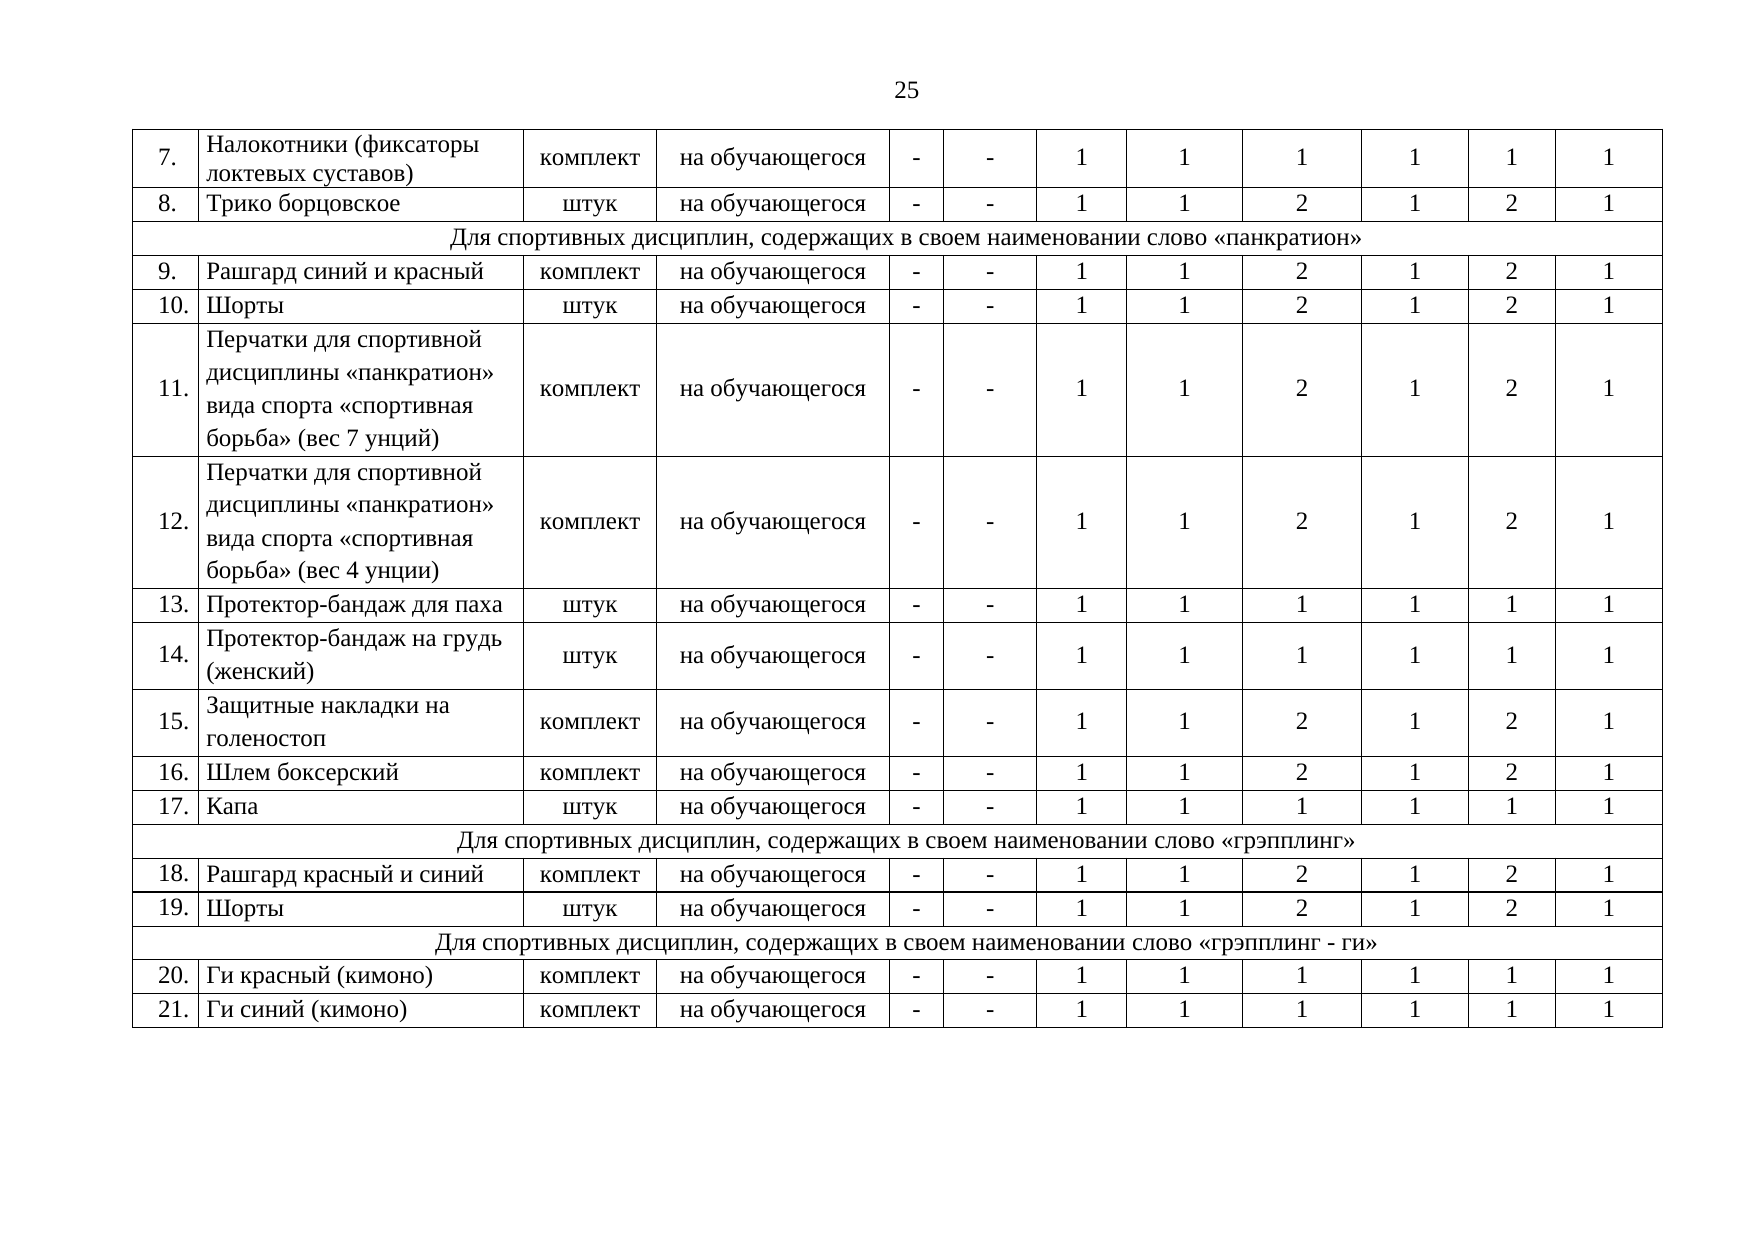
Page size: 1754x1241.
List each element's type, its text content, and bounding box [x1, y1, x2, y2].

table_cell Перчатки для спортивной дисциплины «панкратион» вида спорта «спортивная борьба» (вес 7 унций) [199, 324, 523, 456]
table_cell 1 [1362, 690, 1468, 756]
table_cell Рашгард синий и красный [199, 256, 523, 289]
table_cell - [890, 290, 943, 323]
table_cell - [890, 994, 943, 1027]
table_cell 1 [1362, 256, 1468, 289]
table_cell 1 [1127, 188, 1242, 221]
table_cell 1 [1362, 859, 1468, 891]
table_cell [133, 130, 198, 187]
table_cell - [944, 130, 1036, 187]
table_cell - [890, 130, 943, 187]
table_cell [133, 256, 198, 289]
table_cell 1 [1556, 290, 1662, 323]
table_cell - [944, 623, 1036, 689]
table_cell 1 [1362, 324, 1468, 456]
table_cell комплект [524, 457, 656, 588]
table_cell на обучающегося [657, 130, 889, 187]
table_cell 1 [1127, 290, 1242, 323]
table_cell - [944, 690, 1036, 756]
table_cell 1 [1556, 457, 1662, 588]
table_cell 1 [1037, 589, 1126, 622]
table_cell 1 [1469, 994, 1555, 1027]
table_cell - [890, 188, 943, 221]
table_cell на обучающегося [657, 859, 889, 891]
table_cell - [944, 757, 1036, 790]
table_cell на обучающегося [657, 757, 889, 790]
table_cell 1 [1556, 859, 1662, 891]
table_cell 1 [1037, 893, 1126, 926]
table_cell комплект [524, 324, 656, 456]
table_cell 1 [1037, 623, 1126, 689]
table_cell 1 [1469, 960, 1555, 993]
table_cell 1 [1127, 994, 1242, 1027]
table_cell 1 [1556, 757, 1662, 790]
table_cell 2 [1243, 256, 1361, 289]
table_cell Протектор-бандаж для паха [199, 589, 523, 622]
table_cell Шорты [199, 893, 523, 926]
table_cell 2 [1243, 188, 1361, 221]
table_cell комплект [524, 757, 656, 790]
table_cell - [890, 757, 943, 790]
table_cell 1 [1243, 960, 1361, 993]
table_cell 1 [1127, 256, 1242, 289]
table_cell - [890, 791, 943, 824]
table_cell 1 [1243, 623, 1361, 689]
table_cell 1 [1362, 188, 1468, 221]
table_cell 1 [1127, 589, 1242, 622]
table_cell - [890, 859, 943, 891]
table_cell 1 [1127, 623, 1242, 689]
table_cell 2 [1243, 457, 1361, 588]
table_cell 1 [1127, 893, 1242, 926]
table_cell - [890, 960, 943, 993]
table_cell Для спортивных дисциплин, содержащих в своем наименовании слово «грэпплинг» [133, 825, 1662, 857]
table_cell 1 [1362, 757, 1468, 790]
table_cell комплект [524, 690, 656, 756]
table_cell 1 [1037, 290, 1126, 323]
table_cell 1 [1037, 130, 1126, 187]
table_cell Рашгард красный и синий [199, 859, 523, 891]
table_cell на обучающегося [657, 457, 889, 588]
table_cell - [944, 589, 1036, 622]
table_cell - [944, 457, 1036, 588]
table_cell на обучающегося [657, 324, 889, 456]
table_cell комплект [524, 994, 656, 1027]
table_cell - [944, 791, 1036, 824]
table_cell на обучающегося [657, 893, 889, 926]
table_cell - [944, 859, 1036, 891]
table_cell [133, 791, 198, 824]
table_cell на обучающегося [657, 690, 889, 756]
table_cell 1 [1127, 324, 1242, 456]
table_cell 1 [1127, 960, 1242, 993]
table_cell 2 [1243, 893, 1361, 926]
table_cell - [944, 290, 1036, 323]
table_cell [133, 994, 198, 1027]
table_cell - [890, 256, 943, 289]
table_cell 1 [1362, 623, 1468, 689]
table_cell 1 [1362, 130, 1468, 187]
table_cell [133, 757, 198, 790]
table_cell 1 [1127, 690, 1242, 756]
table_cell 1 [1362, 893, 1468, 926]
table_cell - [890, 589, 943, 622]
table_cell [133, 859, 198, 891]
table_cell 1 [1243, 589, 1361, 622]
table_cell 1 [1362, 791, 1468, 824]
table_cell 1 [1037, 757, 1126, 790]
table_cell 1 [1127, 457, 1242, 588]
table_cell на обучающегося [657, 791, 889, 824]
table_cell 1 [1556, 690, 1662, 756]
table_cell - [890, 324, 943, 456]
table_cell - [944, 893, 1036, 926]
table_cell - [890, 893, 943, 926]
table_cell - [890, 623, 943, 689]
table_cell 1 [1556, 188, 1662, 221]
table_cell 1 [1362, 290, 1468, 323]
table_cell - [944, 324, 1036, 456]
table_cell 1 [1127, 130, 1242, 187]
table_cell Защитные накладки на голеностоп [199, 690, 523, 756]
table_cell на обучающегося [657, 188, 889, 221]
table_cell Для спортивных дисциплин, содержащих в своем наименовании слово «грэпплинг - ги» [133, 927, 1662, 959]
table_cell Налокотники (фиксаторы локтевых суставов) [199, 130, 523, 187]
table_cell [133, 290, 198, 323]
table_cell 1 [1556, 589, 1662, 622]
table_cell - [944, 256, 1036, 289]
table_cell 1 [1127, 791, 1242, 824]
table_cell 1 [1362, 994, 1468, 1027]
table_cell Ги синий (кимоно) [199, 994, 523, 1027]
table_cell комплект [524, 859, 656, 891]
table_cell [133, 457, 198, 588]
table_cell 1 [1556, 893, 1662, 926]
table_cell [133, 623, 198, 689]
table_cell 1 [1243, 994, 1361, 1027]
table_cell комплект [524, 256, 656, 289]
table_cell Протектор-бандаж на грудь (женский) [199, 623, 523, 689]
table_cell 1 [1037, 457, 1126, 588]
table_cell 2 [1469, 757, 1555, 790]
table_cell Шлем боксерский [199, 757, 523, 790]
table_cell 1 [1556, 994, 1662, 1027]
table_cell 2 [1469, 893, 1555, 926]
table_cell 2 [1243, 859, 1361, 891]
table_cell 1 [1469, 623, 1555, 689]
table_cell 1 [1362, 457, 1468, 588]
table_cell [133, 960, 198, 993]
table_cell 1 [1037, 256, 1126, 289]
table_cell штук [524, 623, 656, 689]
table_cell 1 [1556, 256, 1662, 289]
table_cell штук [524, 893, 656, 926]
table_cell - [944, 994, 1036, 1027]
table_cell штук [524, 188, 656, 221]
table_cell Перчатки для спортивной дисциплины «панкратион» вида спорта «спортивная борьба» (вес 4 унции) [199, 457, 523, 588]
table_cell 1 [1556, 130, 1662, 187]
table_cell 1 [1243, 791, 1361, 824]
table_cell - [890, 457, 943, 588]
table_cell - [944, 960, 1036, 993]
table_cell штук [524, 290, 656, 323]
table_cell 2 [1469, 324, 1555, 456]
table_cell 1 [1556, 324, 1662, 456]
table_cell штук [524, 791, 656, 824]
table_cell 2 [1469, 256, 1555, 289]
table_cell на обучающегося [657, 290, 889, 323]
table_cell 1 [1469, 130, 1555, 187]
table_cell 1 [1469, 791, 1555, 824]
table_cell комплект [524, 130, 656, 187]
table_cell 2 [1469, 188, 1555, 221]
table_cell 1 [1362, 589, 1468, 622]
table_cell [133, 324, 198, 456]
table_cell 2 [1469, 290, 1555, 323]
table_cell 1 [1556, 960, 1662, 993]
table_cell 2 [1469, 690, 1555, 756]
table_cell 1 [1556, 623, 1662, 689]
table_cell 1 [1243, 130, 1361, 187]
table_cell [133, 188, 198, 221]
table_cell - [890, 690, 943, 756]
table_cell 1 [1037, 859, 1126, 891]
table_cell 1 [1037, 994, 1126, 1027]
table_cell на обучающегося [657, 960, 889, 993]
table_cell 1 [1362, 960, 1468, 993]
table_cell 1 [1037, 690, 1126, 756]
table_cell Для спортивных дисциплин, содержащих в своем наименовании слово «панкратион» [133, 222, 1662, 255]
table_cell Шорты [199, 290, 523, 323]
table_cell 1 [1127, 757, 1242, 790]
table_cell [133, 589, 198, 622]
table_cell 1 [1469, 589, 1555, 622]
table_cell Капа [199, 791, 523, 824]
table_cell штук [524, 589, 656, 622]
table_cell 2 [1243, 290, 1361, 323]
table_cell 2 [1243, 324, 1361, 456]
table_cell 2 [1243, 757, 1361, 790]
table_cell 1 [1037, 324, 1126, 456]
table_cell на обучающегося [657, 256, 889, 289]
table_cell комплект [524, 960, 656, 993]
table_cell - [944, 188, 1036, 221]
table_cell [133, 893, 198, 926]
table_cell 1 [1037, 960, 1126, 993]
table_cell 1 [1127, 859, 1242, 891]
table_cell 2 [1243, 690, 1361, 756]
table_cell на обучающегося [657, 994, 889, 1027]
table_cell на обучающегося [657, 623, 889, 689]
table_cell 1 [1037, 188, 1126, 221]
table_cell 1 [1556, 791, 1662, 824]
table_cell 2 [1469, 859, 1555, 891]
table_cell 2 [1469, 457, 1555, 588]
table_cell 1 [1037, 791, 1126, 824]
table_cell на обучающегося [657, 589, 889, 622]
table_cell Ги красный (кимоно) [199, 960, 523, 993]
table_cell Трико борцовское [199, 188, 523, 221]
table_cell [133, 690, 198, 756]
